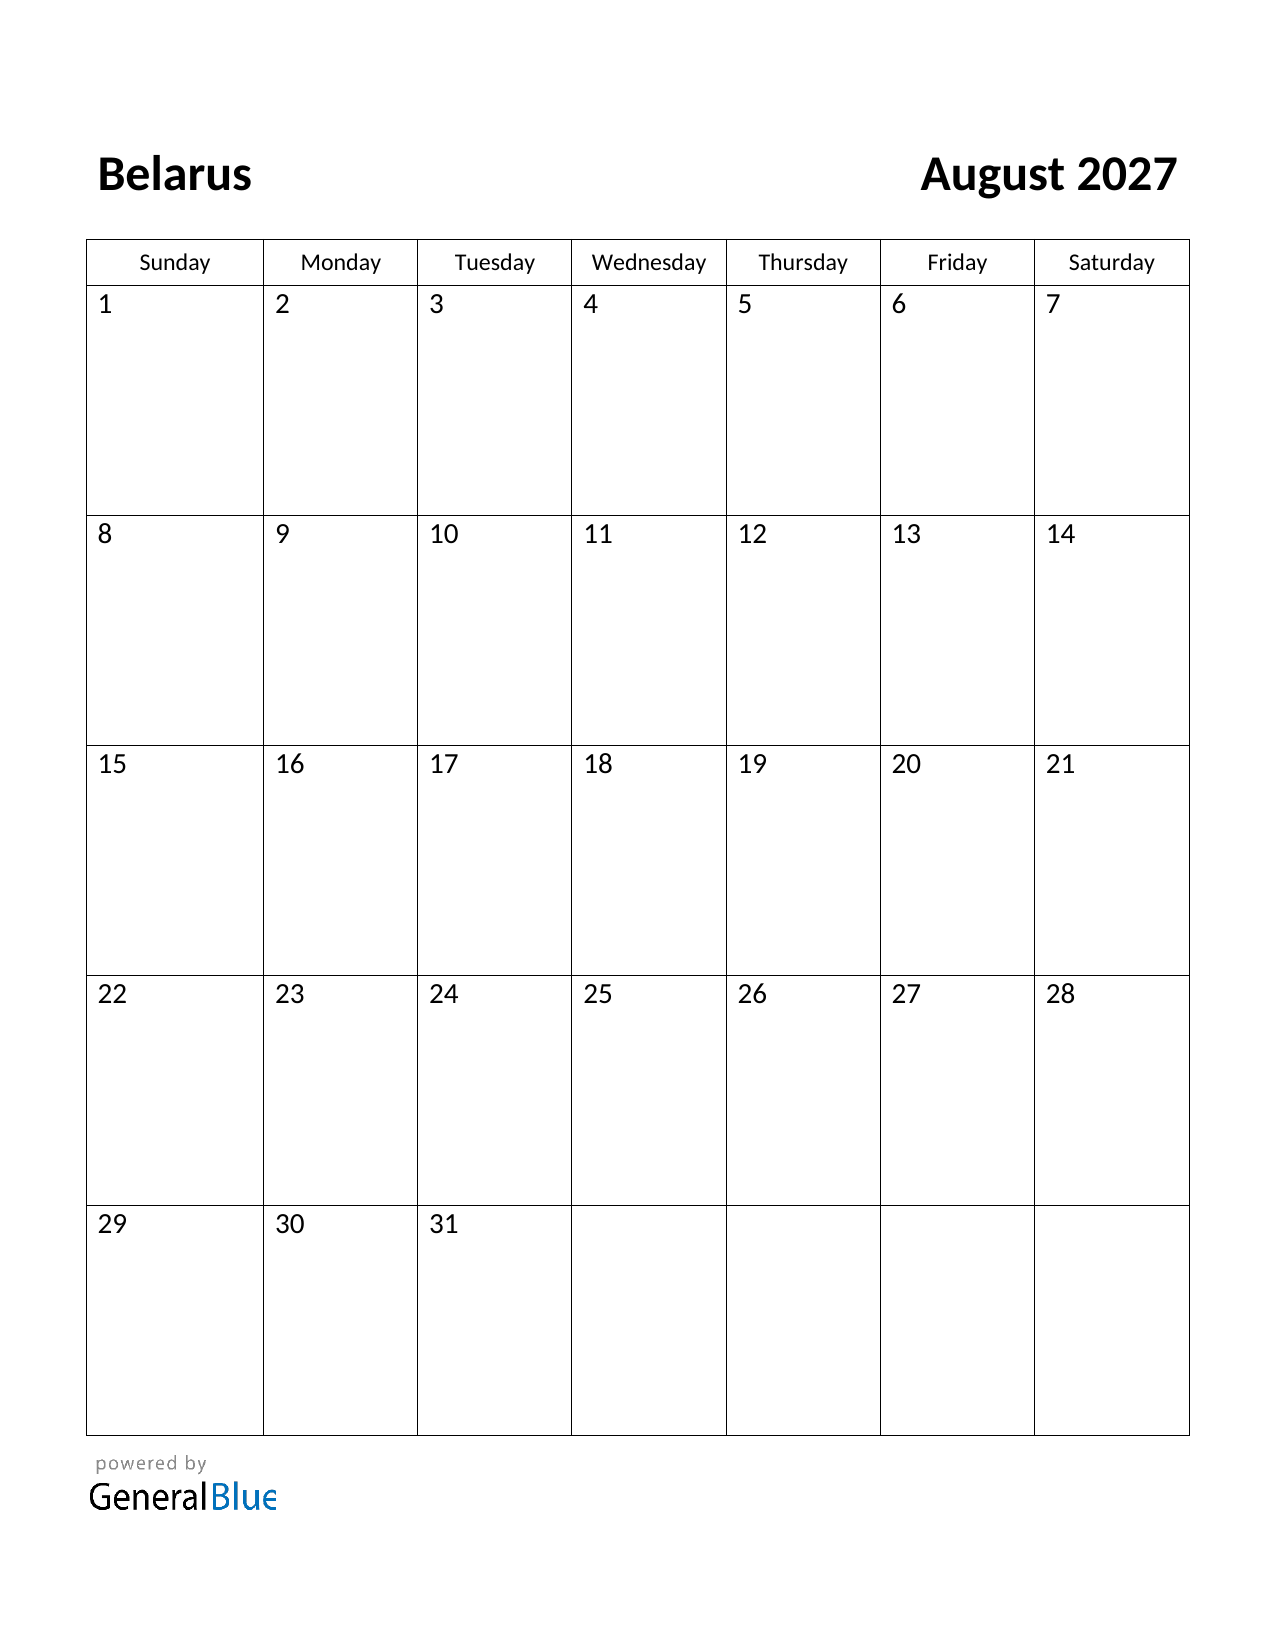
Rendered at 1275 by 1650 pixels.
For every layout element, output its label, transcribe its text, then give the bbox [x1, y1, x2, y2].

table_cell [264, 1238, 417, 1434]
table_cell [727, 1008, 880, 1204]
table_cell 17 [418, 746, 571, 778]
table_cell Monday [264, 240, 417, 284]
table_cell [418, 318, 571, 514]
table_cell 5 [727, 286, 880, 318]
table_cell [87, 778, 263, 974]
table_cell 4 [572, 286, 726, 318]
table_cell 13 [881, 516, 1034, 548]
table_cell [1035, 318, 1189, 514]
table_cell [87, 318, 263, 514]
table_cell [264, 548, 417, 744]
table_cell [86, 1436, 1189, 1534]
table_cell [87, 1238, 263, 1434]
table_header Belarus [86, 105, 572, 239]
table_cell 7 [1035, 286, 1189, 318]
table_cell 1 [87, 286, 263, 318]
table_cell 15 [87, 746, 263, 778]
table_cell 16 [264, 746, 417, 778]
table_cell Sunday [87, 240, 263, 284]
table_cell [1035, 778, 1189, 974]
table_cell [881, 318, 1034, 514]
table_cell [87, 548, 263, 744]
table_cell [727, 1206, 880, 1238]
table_cell [264, 318, 417, 514]
table_cell [418, 1238, 571, 1434]
table_cell 9 [264, 516, 417, 548]
table_cell [418, 778, 571, 974]
table_cell [881, 1238, 1034, 1434]
table_cell [572, 778, 726, 974]
table_cell 22 [87, 976, 263, 1008]
table_cell 24 [418, 976, 571, 1008]
table_cell 2 [264, 286, 417, 318]
table_cell 6 [881, 286, 1034, 318]
table_cell [1035, 1206, 1189, 1238]
table_cell 12 [727, 516, 880, 548]
table_cell [727, 548, 880, 744]
table_cell 14 [1035, 516, 1189, 548]
table_cell [87, 1008, 263, 1204]
table_cell 10 [418, 516, 571, 548]
table_cell [881, 1008, 1034, 1204]
table_cell 23 [264, 976, 417, 1008]
table_cell 29 [87, 1206, 263, 1238]
table_cell Friday [881, 240, 1034, 284]
picture [88, 1452, 276, 1515]
table_cell [881, 1206, 1034, 1238]
table_cell 26 [727, 976, 880, 1008]
table_cell Thursday [727, 240, 880, 284]
table_cell 21 [1035, 746, 1189, 778]
table_cell [881, 548, 1034, 744]
table_cell [572, 318, 726, 514]
table_cell [418, 548, 571, 744]
table_cell [727, 318, 880, 514]
table_cell 31 [418, 1206, 571, 1238]
table_cell 18 [572, 746, 726, 778]
table_cell [572, 548, 726, 744]
table_cell 20 [881, 746, 1034, 778]
table_cell Tuesday [418, 240, 571, 284]
table_cell 30 [264, 1206, 417, 1238]
table_cell 11 [572, 516, 726, 548]
table_cell 27 [881, 976, 1034, 1008]
table_cell Saturday [1035, 240, 1189, 284]
table_cell [572, 1008, 726, 1204]
table_cell Wednesday [572, 240, 726, 284]
table_cell [727, 778, 880, 974]
table_cell [264, 778, 417, 974]
table_cell 19 [727, 746, 880, 778]
table_header August 2027 [572, 105, 1189, 239]
table_cell [881, 778, 1034, 974]
table_cell [1035, 1238, 1189, 1434]
table_cell [418, 1008, 571, 1204]
table_cell [1035, 548, 1189, 744]
table_cell 8 [87, 516, 263, 548]
table_cell [1035, 1008, 1189, 1204]
table_cell 28 [1035, 976, 1189, 1008]
table_cell [572, 1238, 726, 1434]
table_cell 25 [572, 976, 726, 1008]
table_cell [572, 1206, 726, 1238]
table_cell [264, 1008, 417, 1204]
table_cell [727, 1238, 880, 1434]
table_cell 3 [418, 286, 571, 318]
